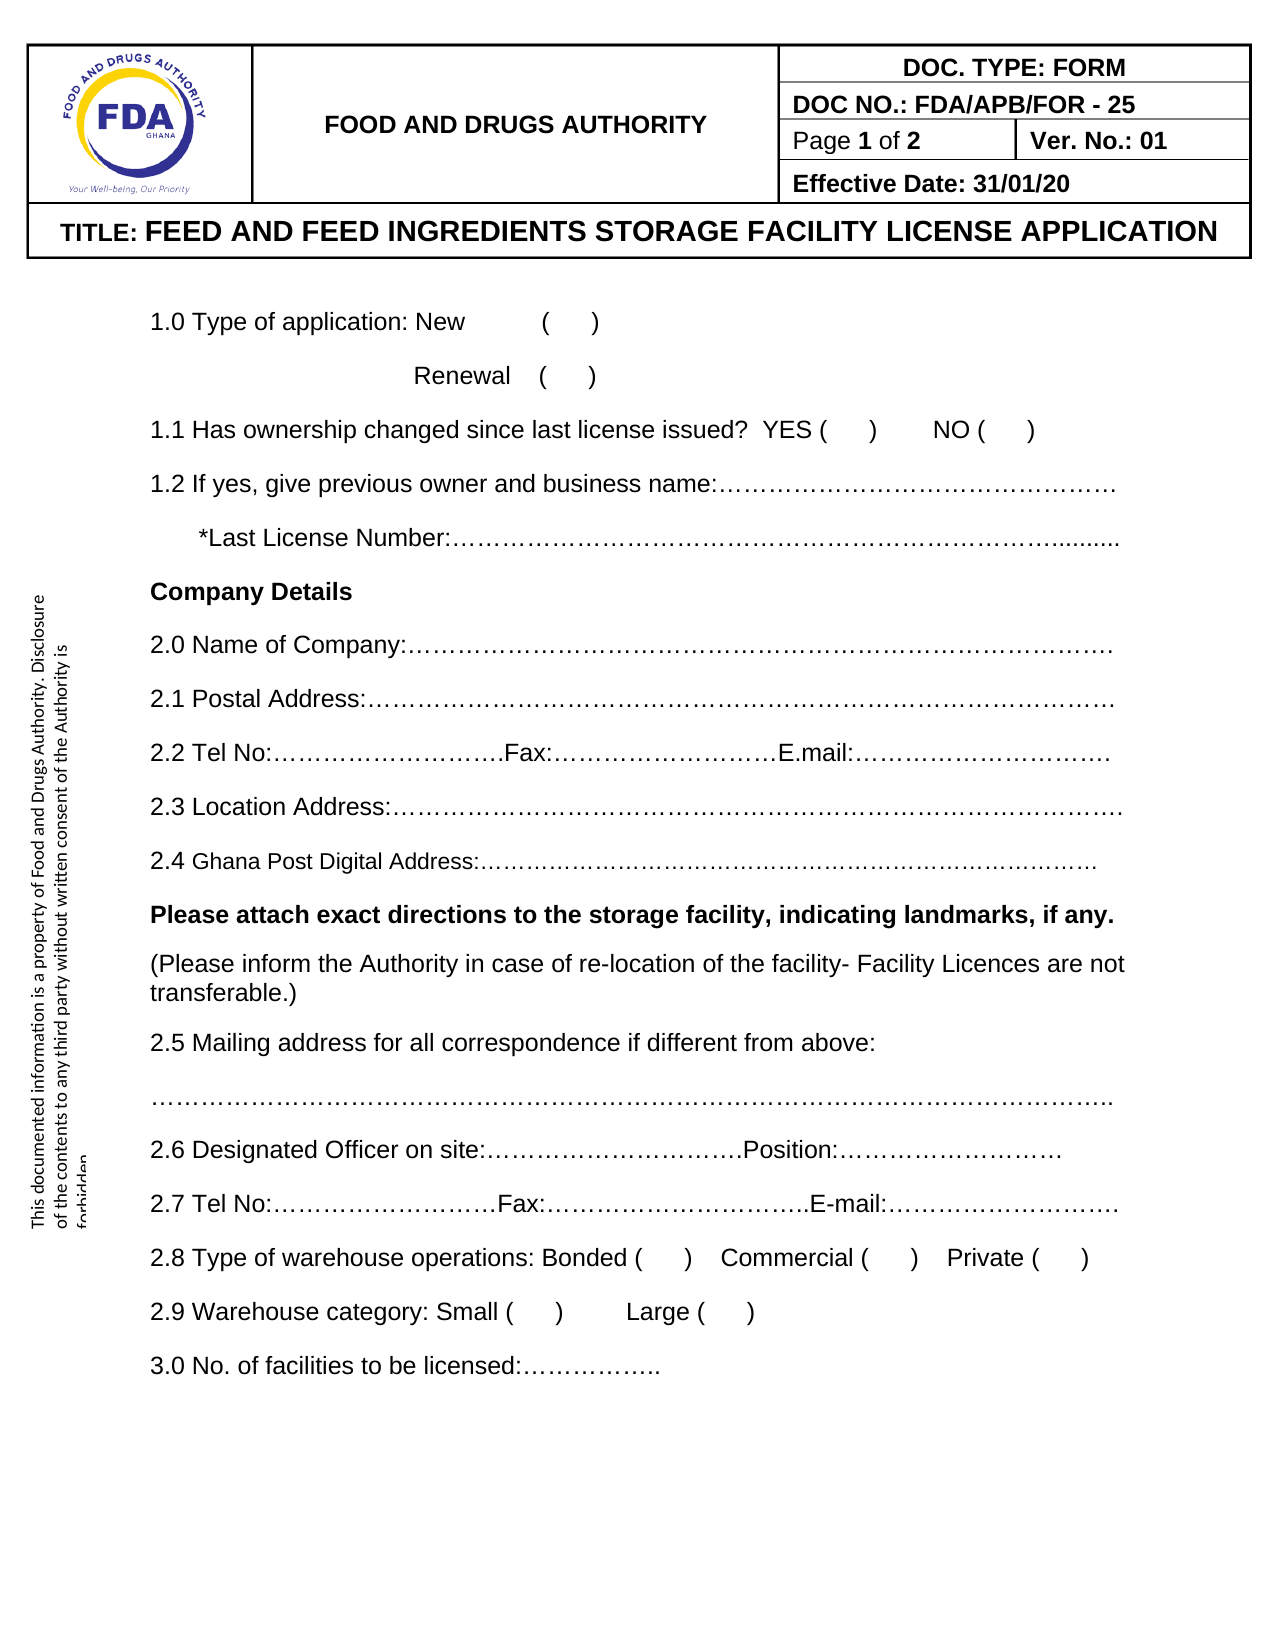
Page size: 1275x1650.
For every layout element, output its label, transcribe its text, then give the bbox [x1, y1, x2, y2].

text *Last License Number:……………………………………………………………….......... [150, 523, 1125, 552]
text 2.6 Designated Officer on site:………………………….Position:……………………… [150, 1135, 1125, 1164]
text 2.5 Mailing address for all correspondence if different from above: [150, 1028, 1125, 1056]
text Renewal ( ) [150, 361, 1125, 390]
text Company Details [150, 577, 1125, 605]
text …………………………………………………………………………………………………….. [150, 1082, 1125, 1110]
text 2.8 Type of warehouse operations: Bonded ( ) Commercial ( ) Private ( ) [150, 1243, 1125, 1272]
text 2.1 Postal Address:……………………………………………………………………………… [150, 684, 1125, 713]
text Please attach exact directions to the storage facility, indicating landmarks, if any. [150, 900, 1125, 928]
text 1.1 Has ownership changed since last license issued? YES ( ) NO ( ) [150, 415, 1125, 444]
text (Please inform the Authority in case of re-location of the facility- Facility Licences are not transferable.) [150, 949, 1125, 1007]
text 2.3 Location Address:……………………………………………………………………………. [150, 792, 1125, 821]
picture [0, 0, 1275, 310]
text 2.9 Warehouse category: Small ( ) Large ( ) [150, 1297, 1125, 1326]
text 2.4 Ghana Post Digital Address:……………………………………………………………………… [150, 846, 1125, 875]
text 3.0 No. of facilities to be licensed:…………….. [150, 1351, 1125, 1379]
text 2.7 Tel No:………………………Fax:…………………………..E-mail:………………………. [150, 1189, 1125, 1218]
text 2.0 Name of Company:…………………………………………………………………………. [150, 631, 1125, 659]
text 1.2 If yes, give previous owner and business name:………………………………………… [150, 469, 1125, 498]
text 1.0 Type of application: New ( ) [150, 307, 1125, 336]
text 2.2 Tel No:……………………….Fax:………………………E.mail:…………………………. [150, 738, 1125, 767]
